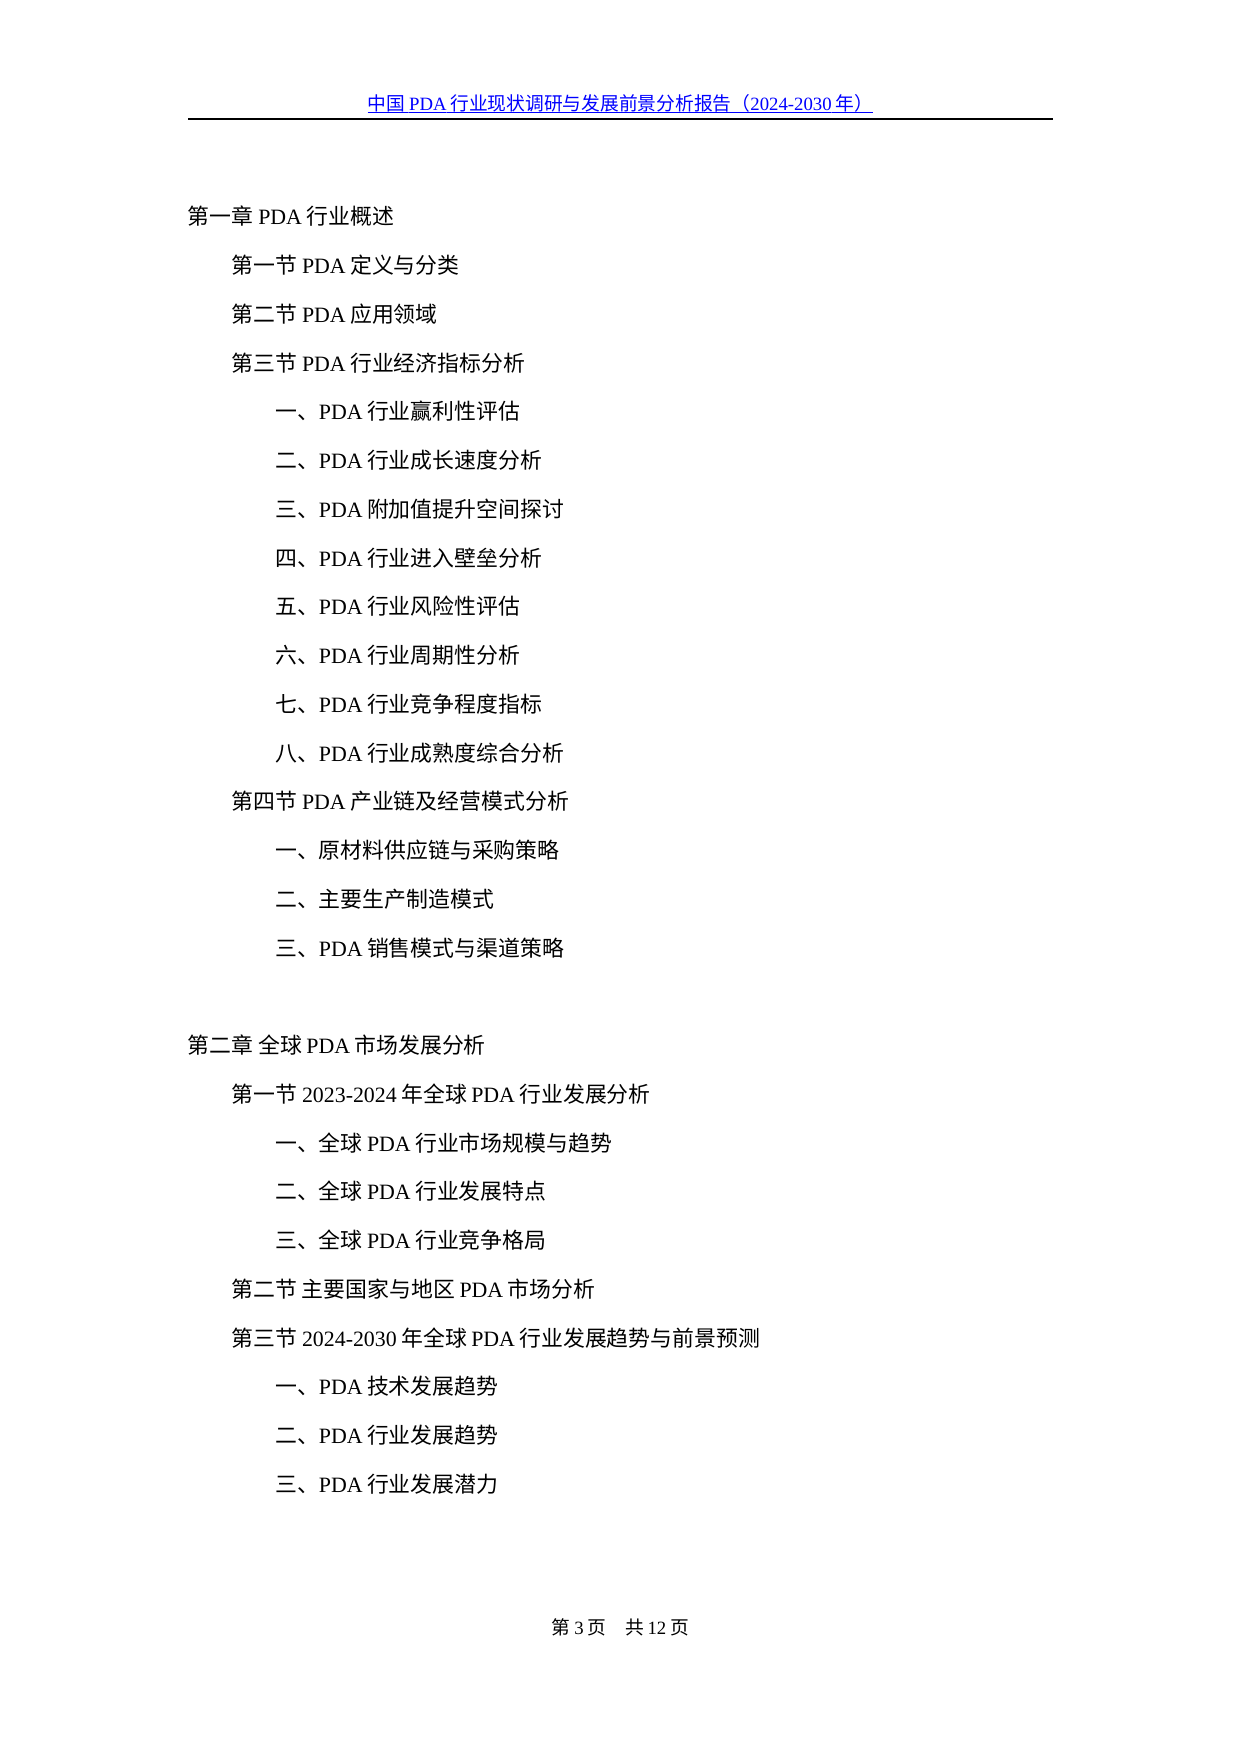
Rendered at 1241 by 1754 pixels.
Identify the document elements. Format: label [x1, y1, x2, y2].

text [187, 150, 1053, 1499]
